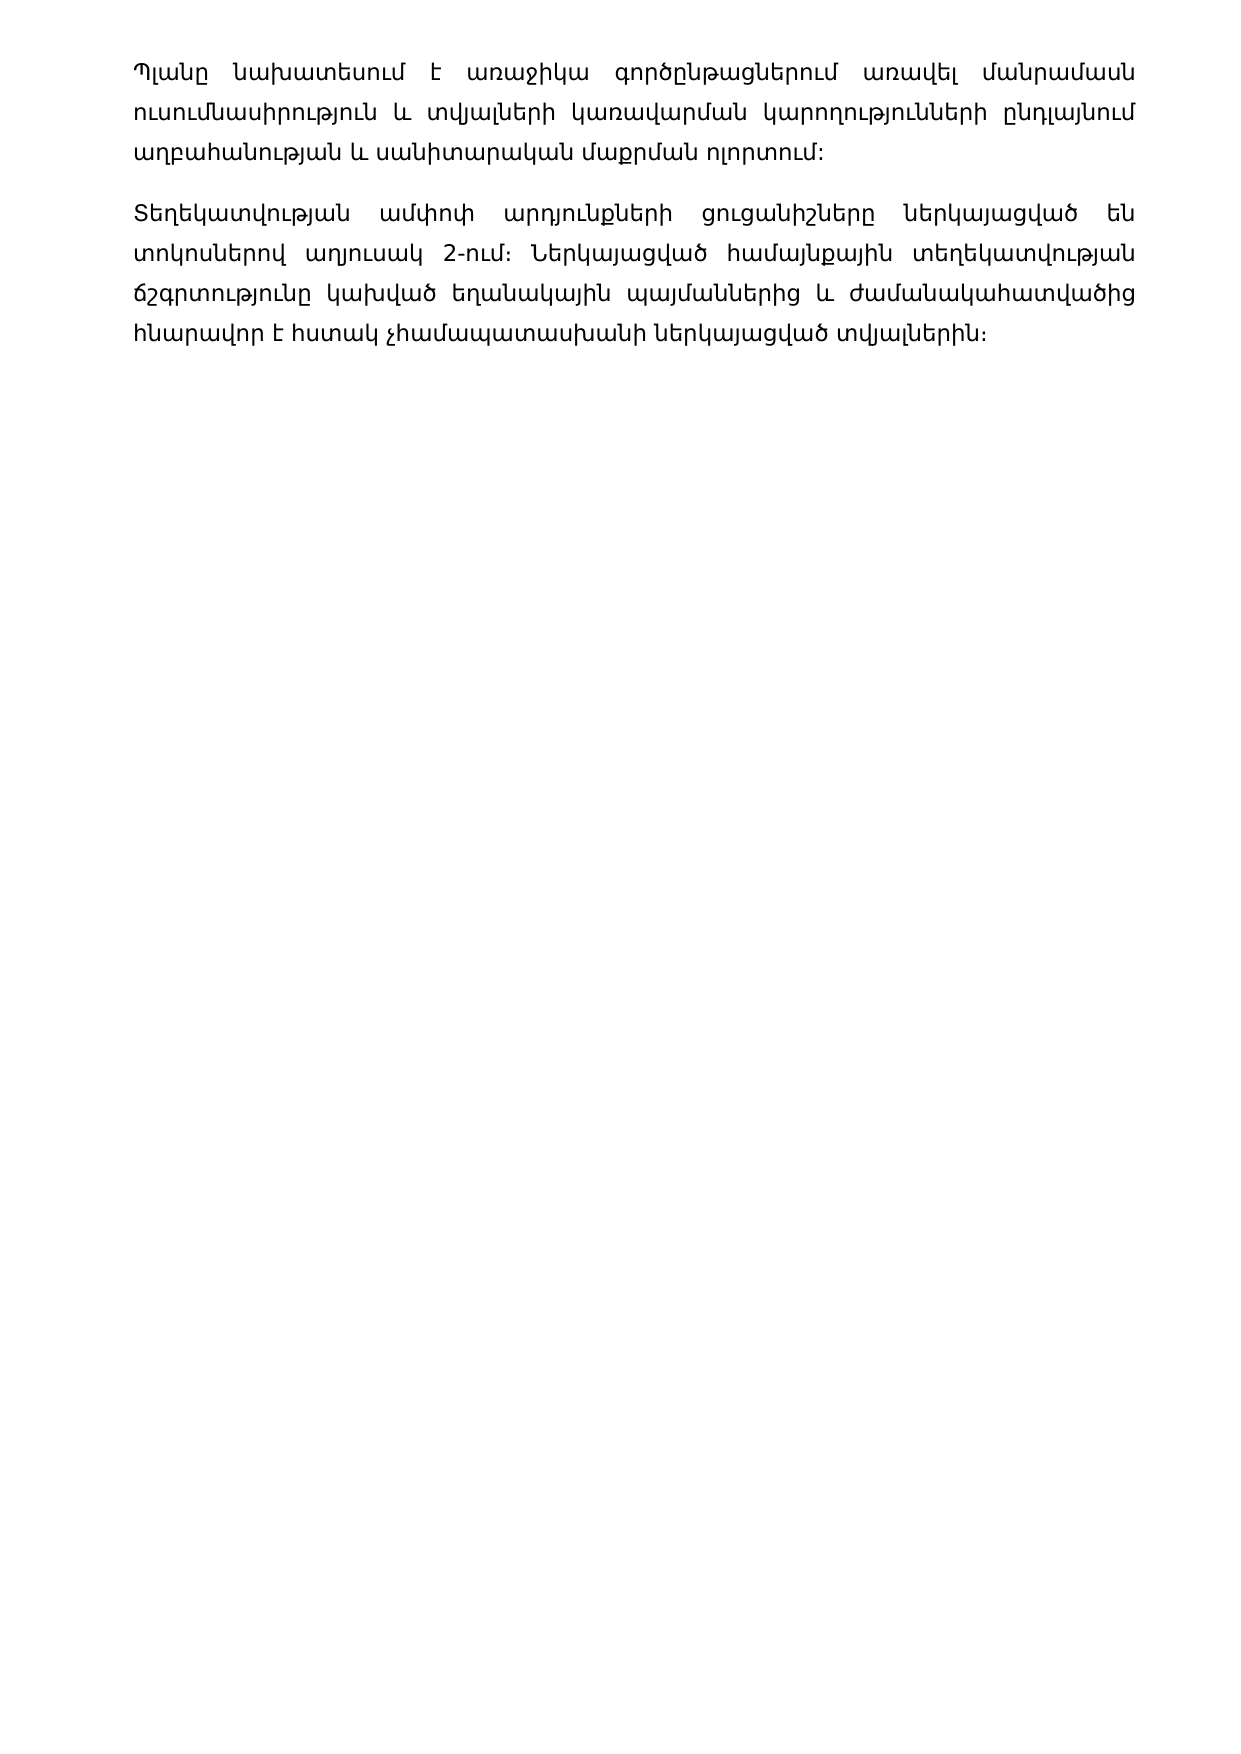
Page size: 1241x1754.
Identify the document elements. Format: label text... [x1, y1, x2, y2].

text Պլանը նախատեսում է առաջիկա գործընթացներում առավել մանրամասն ուսումնասիրություն և տվյալների կառավարման կարողությունների ընդլայնում աղբահանության և սանիտարական մաքրման ոլորտում: [133, 59, 1137, 166]
text Տեղեկատվության ամփոփ արդյունքների ցուցանիշները ներկայացված են տոկոսներով աղյուսակ 2-ում։ Ներկայացված համայնքային տեղեկատվության ճշգրտությունը կախված եղանակային պայմաններից և ժամանակահատվածից հնարավոր է հստակ չհամապատասխանի ներկայացված տվյալներին։ [133, 200, 1137, 347]
